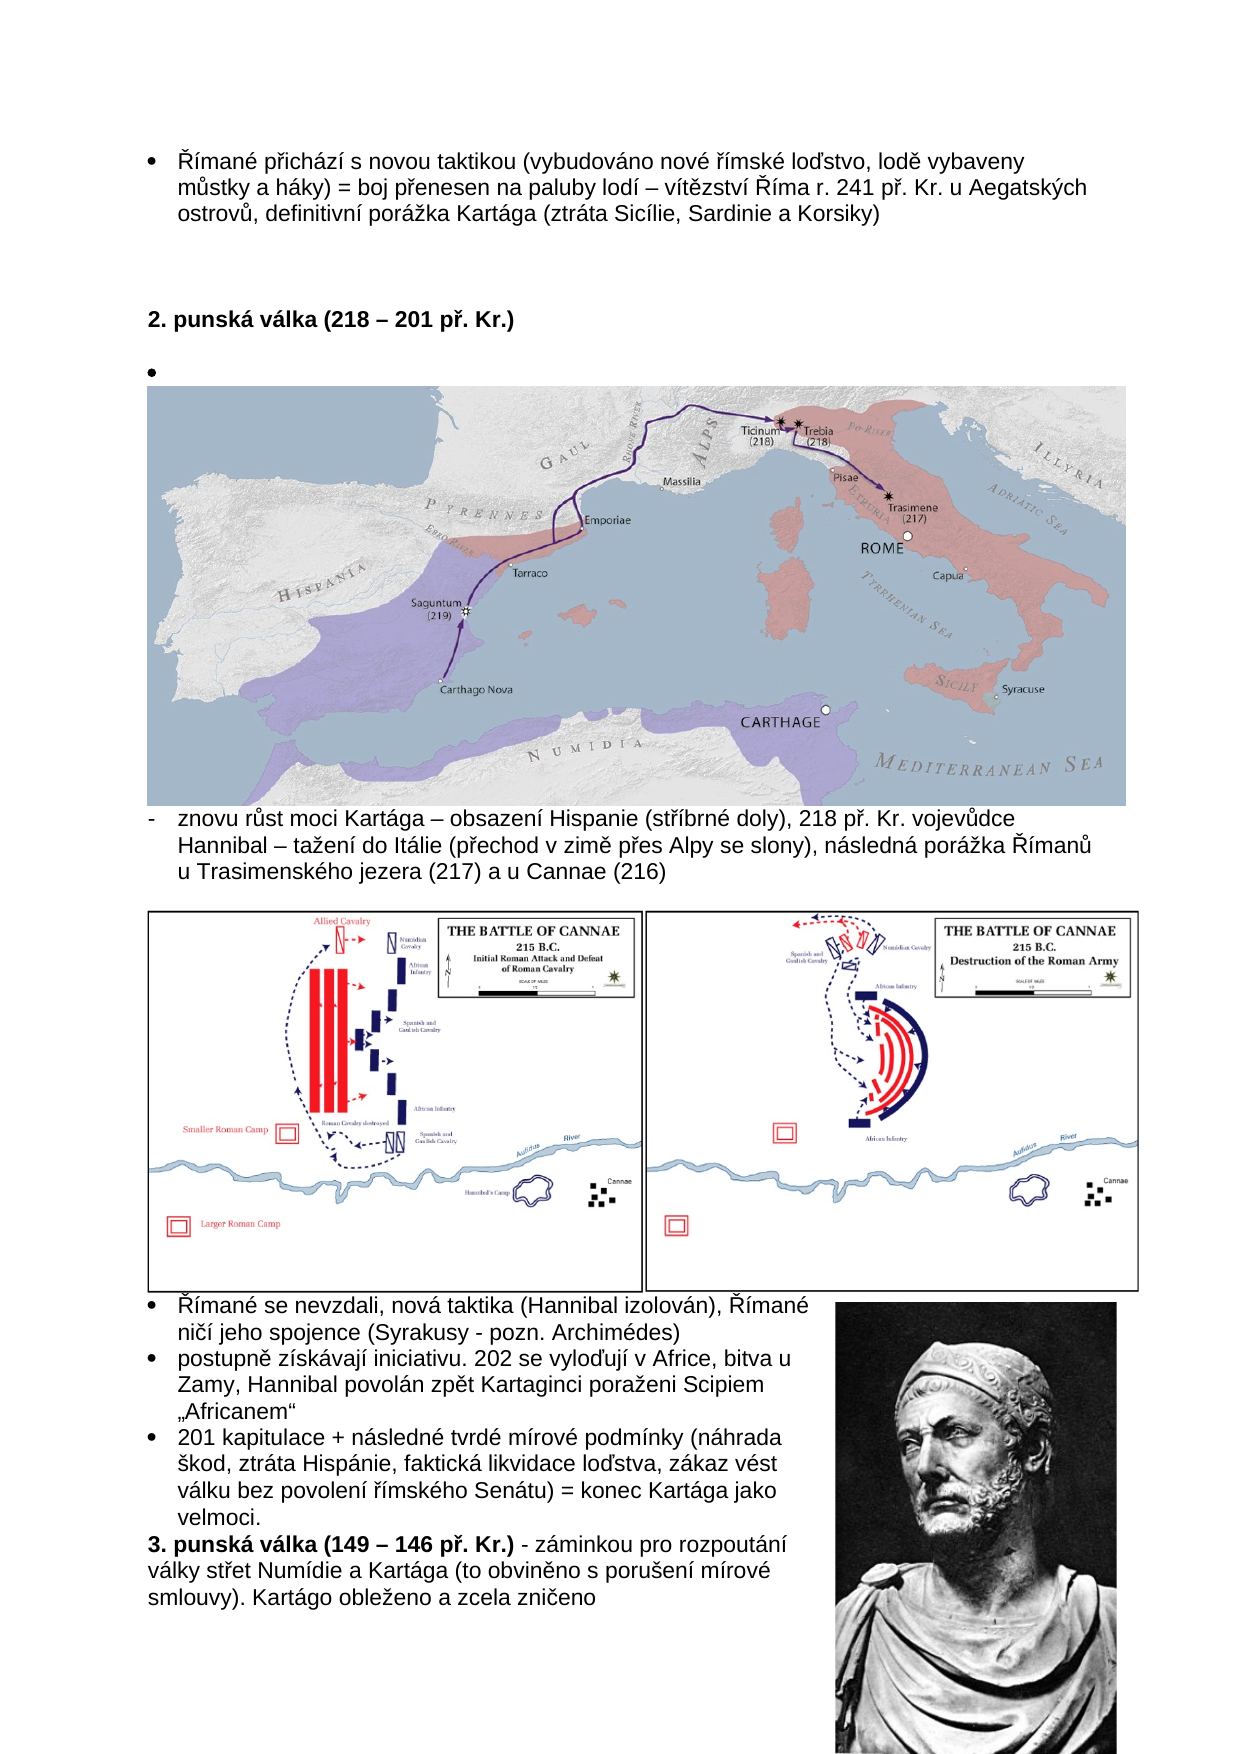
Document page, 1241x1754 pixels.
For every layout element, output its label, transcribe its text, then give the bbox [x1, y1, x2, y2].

list znovu růst moci Kartága – obsazení Hispanie (stříbrné doly), 218 př. Kr. vojevůdce Hannibal – tažení do Itálie (přechod v zimě přes Alpy se slony), následná porážka Římanů u Trasimenského jezera (217) a u Cannae (216) [148, 806, 1093, 884]
text 3. punská válka (149 – 146 př. Kr.) - záminkou pro rozpoutání války střet Numídie a Kartága (to obviněno s porušení mírové smlouvy). Kartágo obleženo a zcela zničeno [148, 1531, 832, 1610]
list Římané přichází s novou taktikou (vybudováno nové římské loďstvo, lodě vybaveny můstky a háky) = boj přenesen na paluby lodí – vítězství Říma r. 241 př. Kr. u Aegatských ostrovů, definitivní porážka Kartága (ztráta Sicílie, Sardinie a Korsiky) [148, 148, 1093, 227]
text 2. punská válka (218 – 201 př. Kr.) [148, 306, 1093, 332]
picture [147, 910, 1139, 1293]
picture [832, 1302, 1117, 1752]
list postupně získávají iniciativu. 202 se vyloďují v Africe, bitva u Zamy, Hannibal povolán zpět Kartaginci poraženi Scipiem „Africanem“ [148, 1345, 832, 1424]
picture [147, 386, 1126, 806]
list 201 kapitulace + následné tvrdé mírové podmínky (náhrada škod, ztráta Hispánie, faktická likvidace loďstva, zákaz vést válku bez povolení římského Senátu) = konec Kartága jako velmoci. [148, 1424, 832, 1531]
list Římané se nevzdali, nová taktika (Hannibal izolován), Římané ničí jeho spojence (Syrakusy - pozn. Archimédes) [148, 1293, 1093, 1345]
